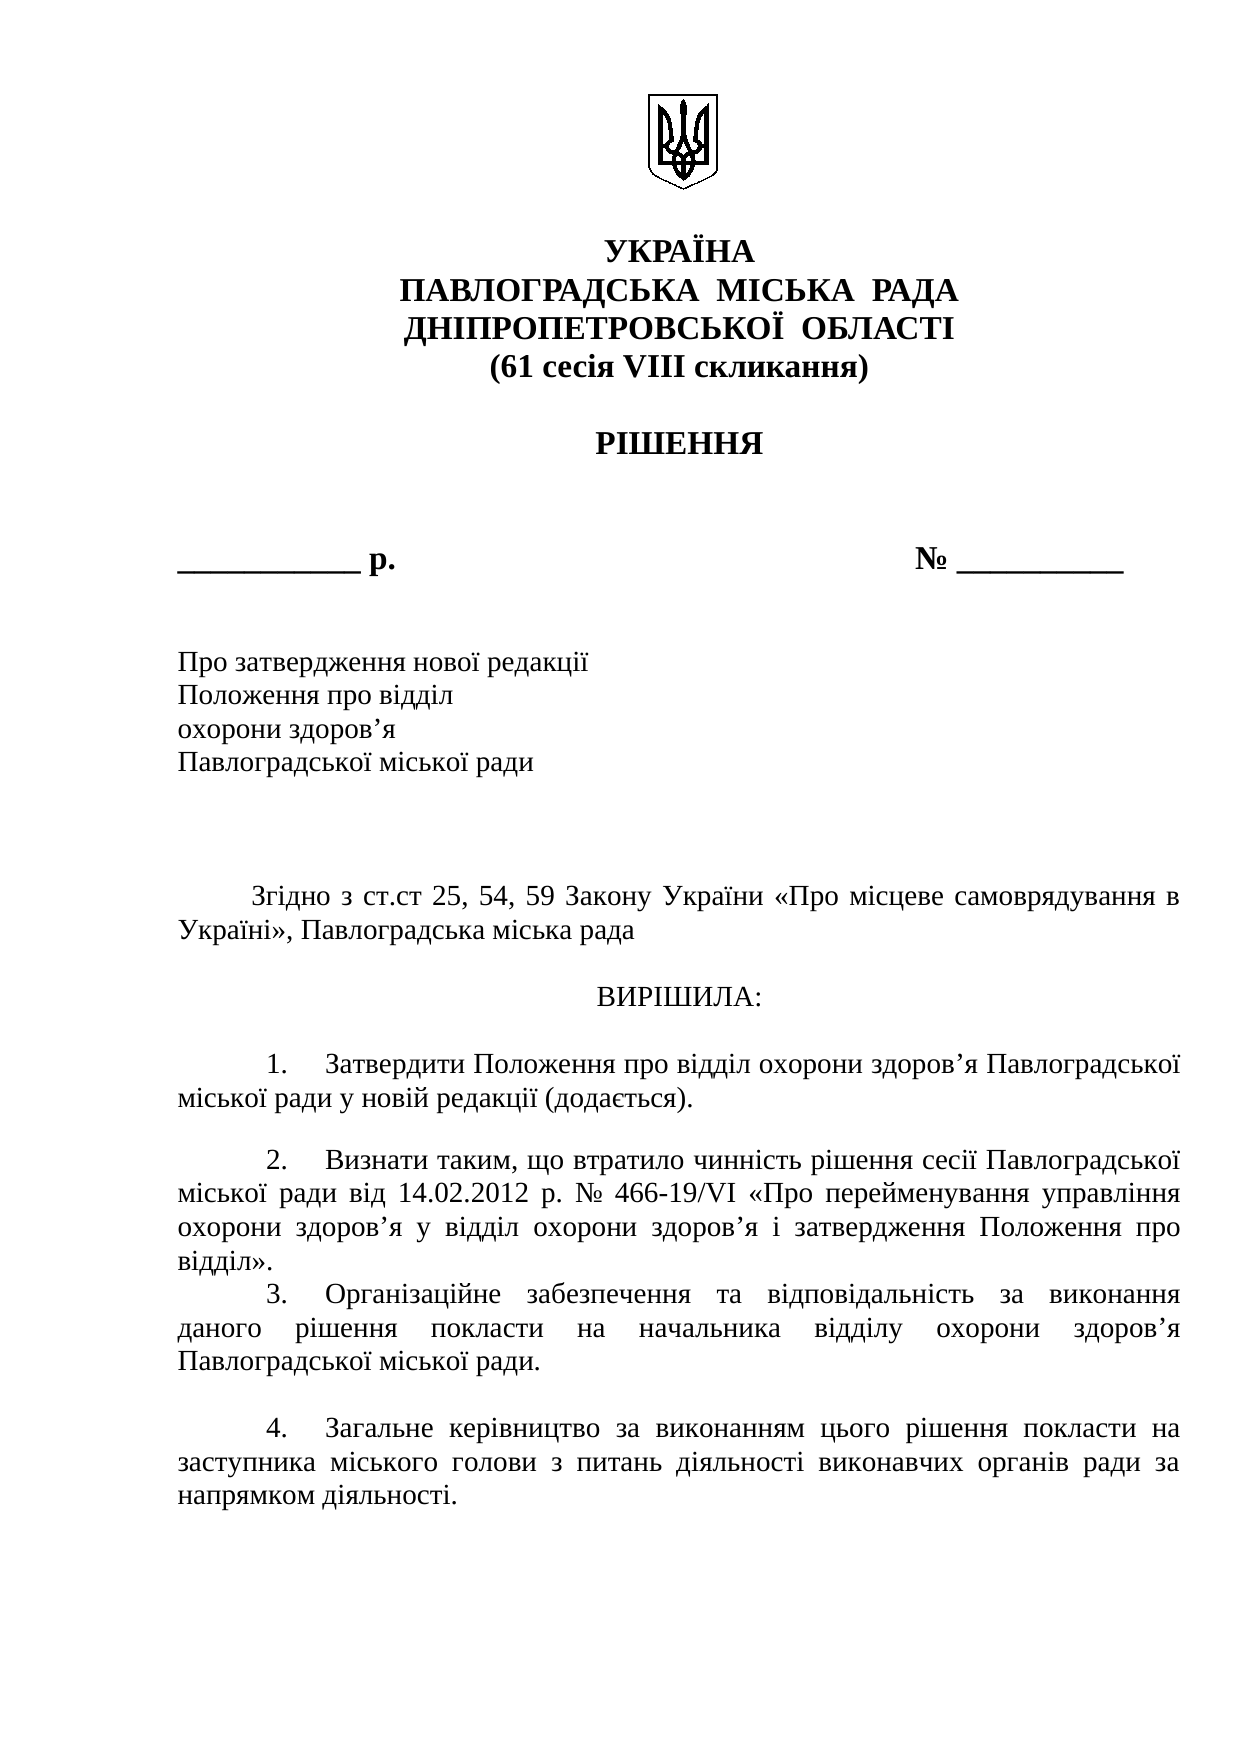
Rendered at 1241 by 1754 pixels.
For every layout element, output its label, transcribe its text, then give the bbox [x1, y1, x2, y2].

text Про затвердження нової редакції [177, 644, 1181, 677]
text ДНІПРОПЕТРОВСЬКОЇ ОБЛАСТІ [177, 308, 1181, 347]
text УКРАЇНА [177, 232, 1181, 270]
list Затвердити Положення про відділ охорони здоров’я Павлоградської міської ради у новій редакції (додається). [177, 1046, 1181, 1113]
list Загальне керівництво за виконанням цього рішення покласти на заступника міського голови з питань діяльності виконавчих органів ради за напрямком діяльності. [177, 1410, 1181, 1511]
text (61 сесія VІІI скликання) [177, 347, 1181, 385]
text ___________ р. № __________ [177, 538, 1181, 577]
text РІШЕННЯ [177, 423, 1181, 462]
list Організаційне забезпечення та відповідальність за виконання даного рішення покласти на начальника відділу охорони здоров’я Павлоградської міської ради. [177, 1276, 1181, 1377]
text Павлоградської міської ради [177, 744, 1181, 778]
text ПАВЛОГРАДСЬКА МІСЬКА РАДА [177, 270, 1181, 308]
text Згідно з ст.ст 25, 54, 59 Закону України «Про місцеве самоврядування в Україні», Павлоградська міська рада [177, 878, 1181, 946]
list Визнати таким, що втратило чинність рішення сесії Павлоградської міської ради від 14.02.2012 р. № 466-19/VI «Про перейменування управління охорони здоров’я у відділ охорони здоров’я і затвердження Положення про відділ». [177, 1142, 1181, 1276]
text Положення про відділ [177, 677, 1181, 711]
text ВИРІШИЛА: [177, 979, 1181, 1013]
picture [641, 88, 724, 194]
text охорони здоров’я [177, 711, 1181, 744]
